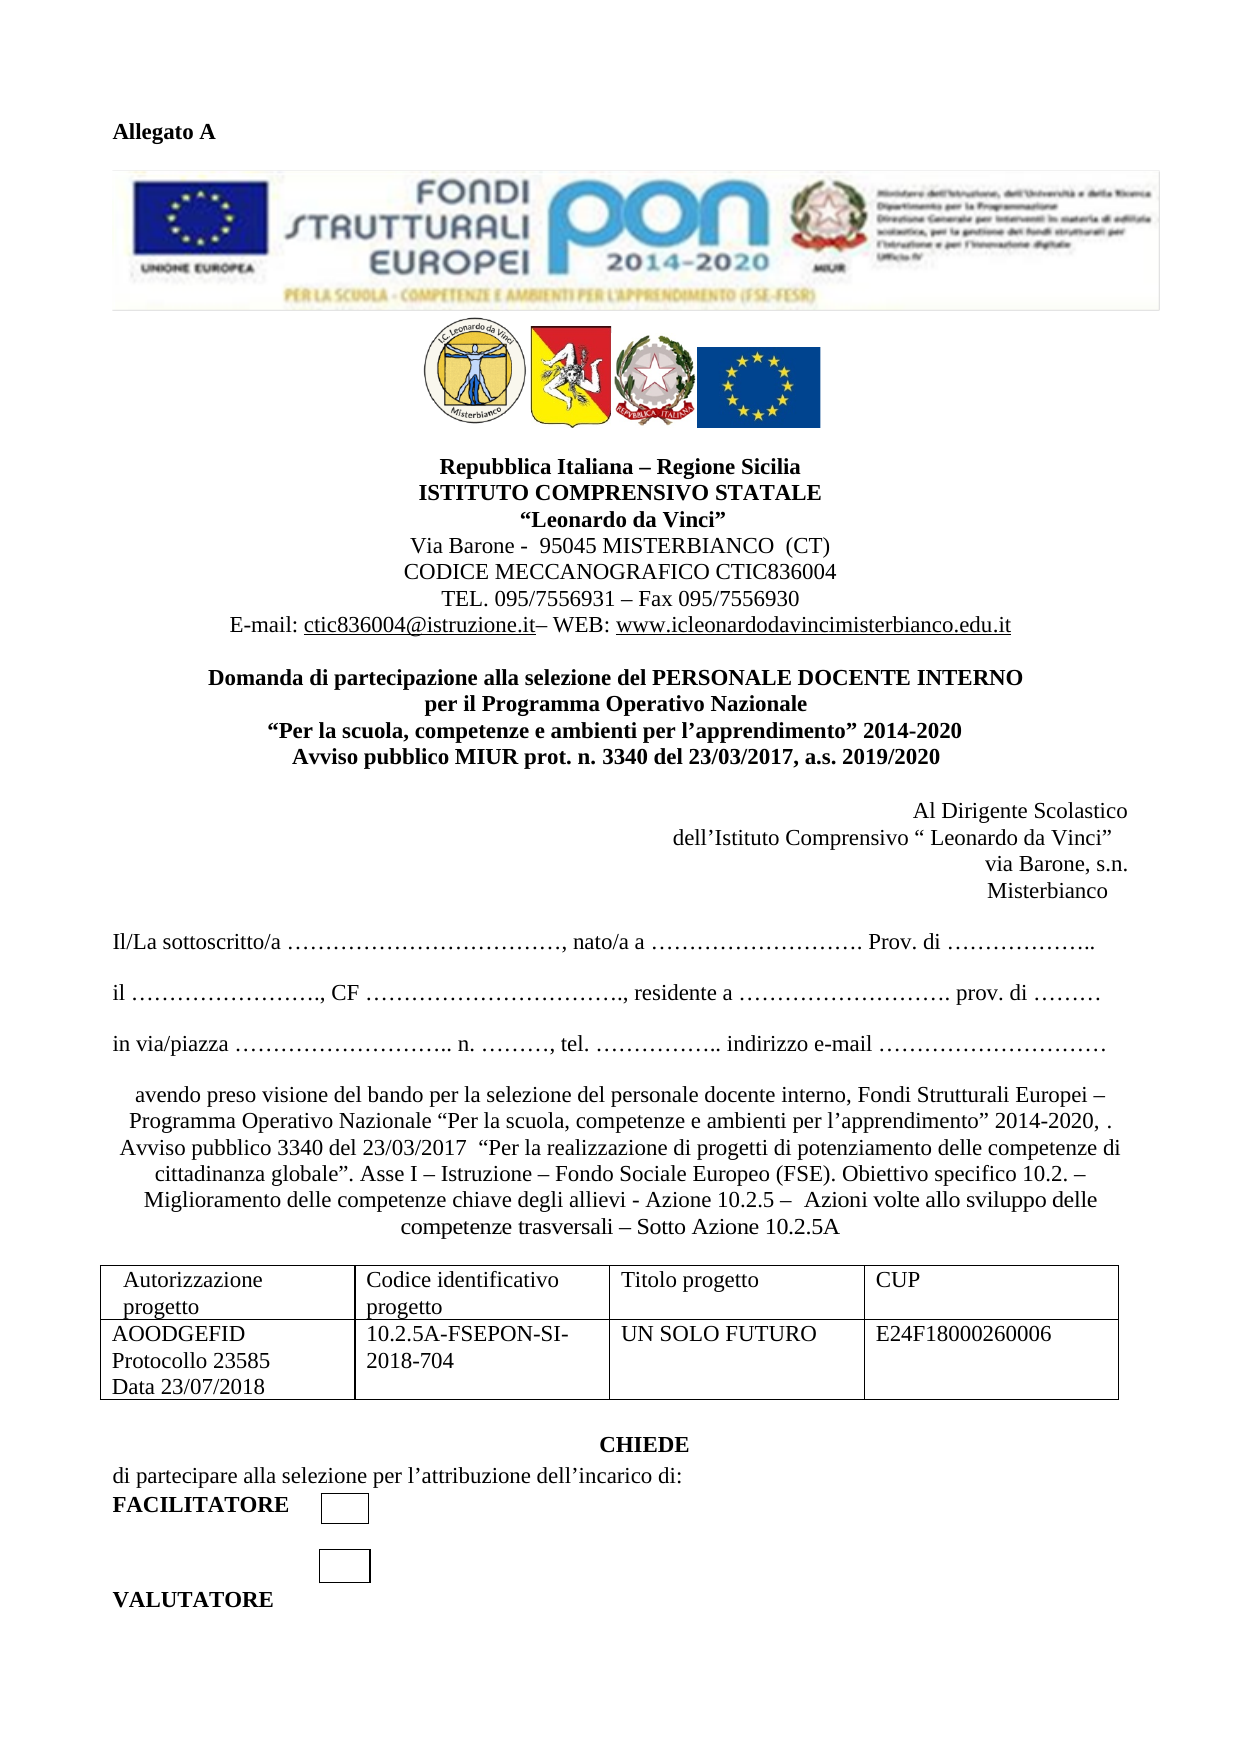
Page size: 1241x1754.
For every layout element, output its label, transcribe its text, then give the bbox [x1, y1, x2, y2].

text Misterbianco [112, 877, 1128, 903]
text Il/La sottoscritto/a ………………………………, nato/a a ………………………. Prov. di ……………….. [112, 928, 1128, 954]
table_cell UN SOLO FUTURO [610, 1320, 864, 1399]
text via Barone, s.n. [112, 850, 1128, 877]
picture [112, 169, 1163, 312]
text ISTITUTO COMPRENSIVO STATALE [112, 479, 1128, 506]
text il ……………………., CF ……………………………., residente a ………………………. prov. di ……… [112, 979, 1128, 1005]
text VALUTATORE [112, 1520, 1118, 1613]
table_cell AOODGEFID Protocollo 23585 Data 23/07/2018 [101, 1320, 354, 1399]
text avendo preso visione del bando per la selezione del personale docente interno, Fondi Strutturali Europei – Programma Operativo Nazionale “Per la scuola, competenze e ambienti per l’apprendimento” 2014-2020, . Avviso pubblico 3340 del 23/03/2017 “Per la realizzazione di progetti di potenziamento delle competenze di cittadinanza globale”. Asse I – Istruzione – Fondo Sociale Europeo (FSE). Obiettivo specifico 10.2. – Miglioramento delle competenze chiave degli allievi - Azione 10.2.5 – Azioni volte allo sviluppo delle competenze trasversali – Sotto Azione 10.2.5A [113, 1081, 1128, 1239]
table_cell E24F18000260006 [865, 1320, 1118, 1399]
text di partecipare alla selezione per l’attribuzione dell’incarico di: [112, 1462, 1118, 1488]
text in via/piazza ……………………….. n. ………, tel. …………….. indirizzo e-mail ………………………… [112, 1030, 1128, 1056]
text Repubblica Italiana – Regione Sicilia [112, 453, 1128, 479]
text “Per la scuola, competenze e ambienti per l’apprendimento” 2014-2020 [112, 717, 1118, 743]
text FACILITATORE [112, 1491, 1118, 1517]
table_header [101, 1266, 354, 1319]
text Domanda di partecipazione alla selezione del PERSONALE DOCENTE INTERNO [112, 664, 1120, 691]
text per il Programma Operativo Nazionale [112, 691, 1120, 717]
table_header Titolo progetto [610, 1266, 864, 1319]
text E-mail: ctic836004@istruzione.it– WEB: www.icleonardodavincimisterbianco.edu.it [112, 611, 1128, 637]
text CODICE MECCANOGRAFICO CTIC836004 [112, 558, 1128, 585]
text Avviso pubblico MIUR prot. n. 3340 del 23/03/2017, a.s. 2019/2020 [112, 743, 1120, 769]
text Via Barone - 95045 MISTERBIANCO (CT) [112, 532, 1128, 558]
text Al Dirigente Scolastico [702, 798, 1128, 824]
table_header CUP [865, 1266, 1118, 1319]
text CHIEDE [571, 1431, 1128, 1457]
text dell’Istituto Comprensivo “ Leonardo da Vinci” [112, 824, 1128, 850]
text “Leonardo da Vinci” [112, 506, 1128, 532]
text TEL. 095/7556931 – Fax 095/7556930 [112, 585, 1128, 611]
text Allegato A [112, 118, 1128, 144]
picture [419, 315, 821, 428]
table_cell 10.2.5A-FSEPON-SI-2018-704 [356, 1320, 609, 1399]
table_header Codice identificativo progetto [356, 1266, 609, 1319]
